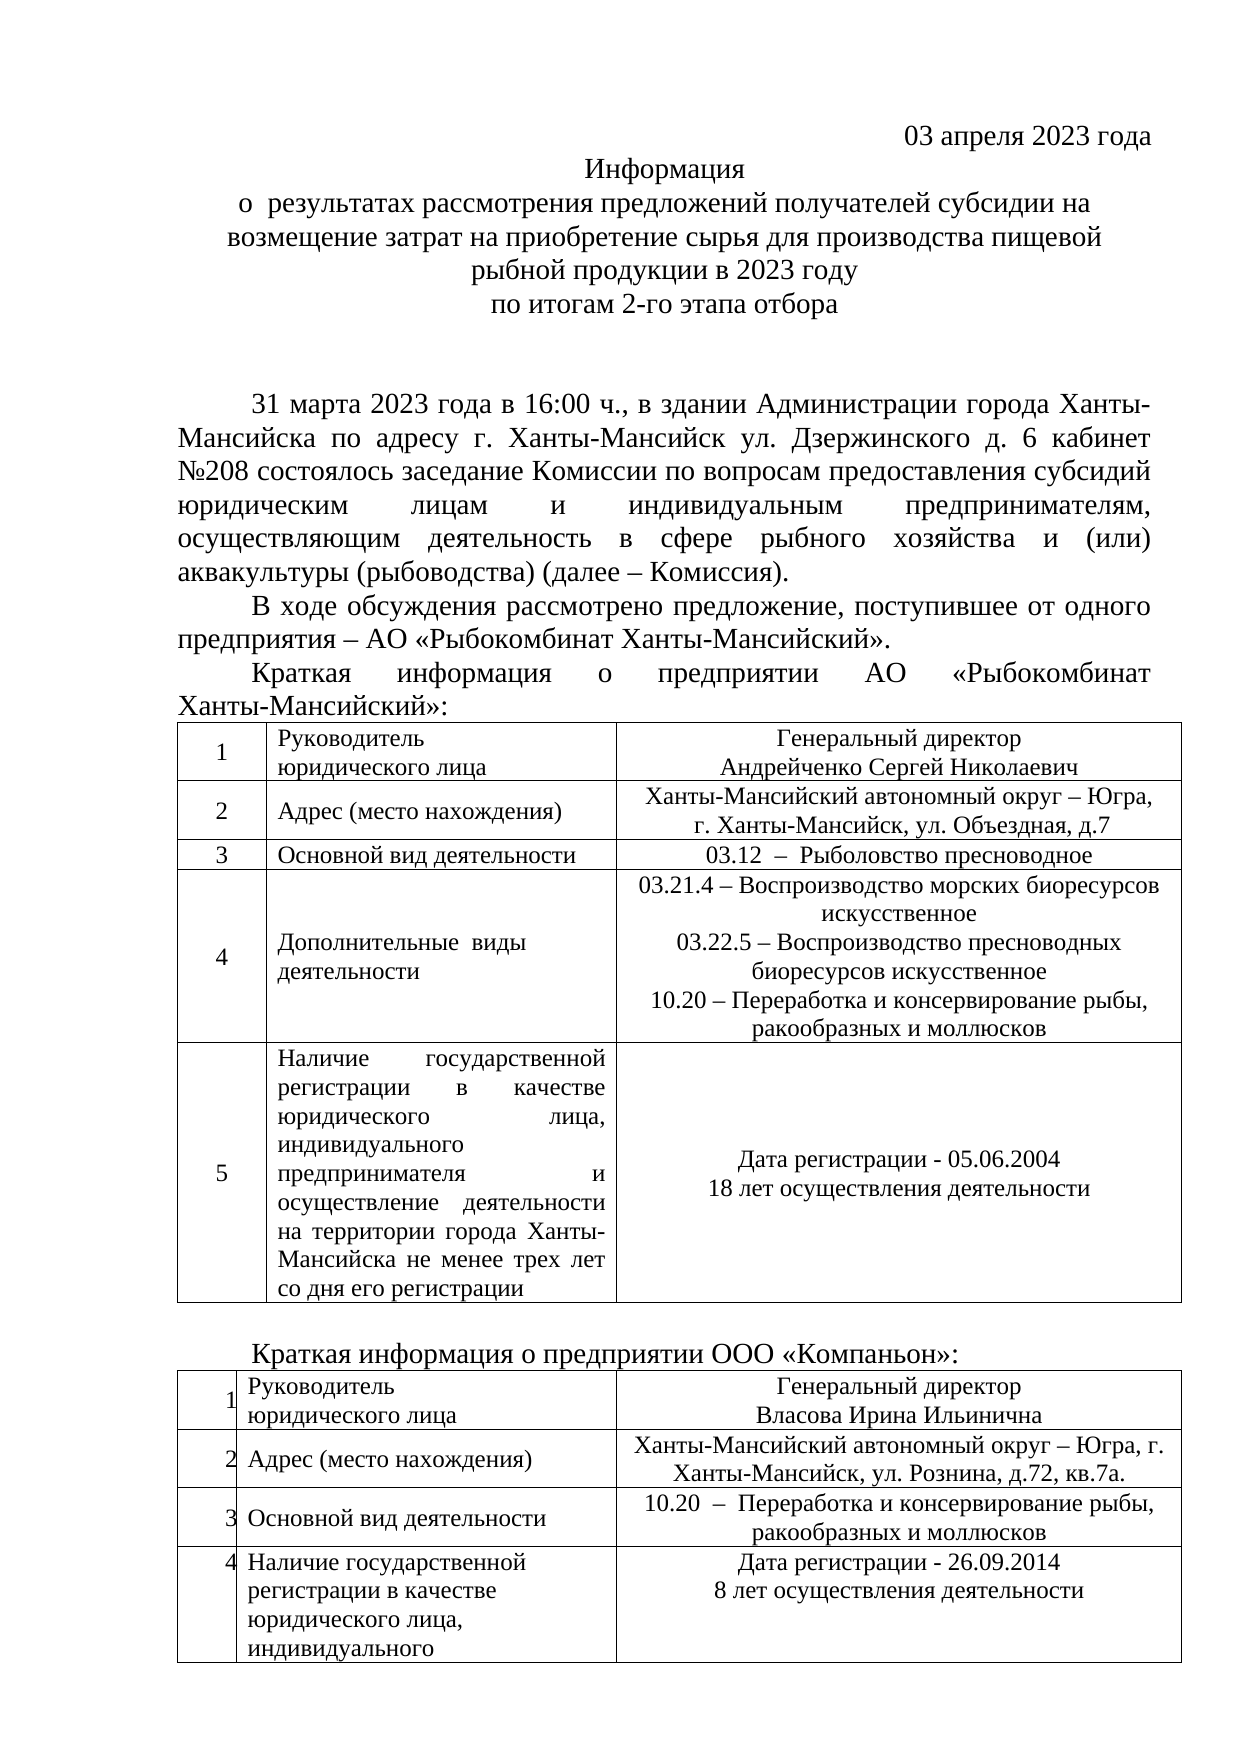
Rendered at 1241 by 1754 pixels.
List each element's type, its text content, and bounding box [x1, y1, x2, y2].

table_cell 10.20 – Переработка и консервирование рыбы, ракообразных и моллюсков [617, 1488, 1181, 1546]
text Краткая информация о предприятии АО «Рыбокомбинат Ханты-Мансийский»: [177, 655, 1152, 722]
text о результатах рассмотрения предложений получателей субсидии на возмещение затрат на приобретение сырья для производства пищевой рыбной продукции в 2023 году [177, 185, 1152, 286]
table_cell 4 [178, 870, 266, 1042]
table_header Генеральный директор Андрейченко Сергей Николаевич [617, 723, 1181, 780]
table_cell 2 [178, 781, 266, 839]
text В ходе обсуждения рассмотрено предложение, поступившее от одного предприятия – АО «Рыбокомбинат Ханты-Мансийский». [177, 588, 1152, 655]
table_header Руководитель юридического лица [267, 723, 616, 780]
text по итогам 2-го этапа отбора [177, 286, 1152, 319]
table_cell Дополнительные виды деятельности [267, 870, 616, 1042]
table_cell Основной вид деятельности [237, 1488, 616, 1546]
table_header Руководитель юридического лица [237, 1371, 616, 1429]
table_cell 03.12 – Рыболовство пресноводное [617, 840, 1181, 869]
text Информация [177, 152, 1152, 185]
table_cell Адрес (место нахождения) [267, 781, 616, 839]
table_header 1 [178, 723, 266, 780]
table_cell 2 [178, 1430, 236, 1487]
text 31 марта 2023 года в 16:00 ч., в здании Администрации города Ханты-Мансийска по адресу г. Ханты-Мансийск ул. Дзержинского д. 6 кабинет №208 состоялось заседание Комиссии по вопросам предоставления субсидий юридическим лицам и индивидуальным предпринимателям, осуществляющим деятельность в сфере рыбного хозяйства и (или) аквакультуры (рыбоводства) (далее – Комиссия). [177, 386, 1152, 588]
table_cell Дата регистрации - 05.06.2004 18 лет осуществления деятельности [617, 1043, 1181, 1302]
table_header Генеральный директор Власова Ирина Ильинична [617, 1371, 1181, 1429]
table_cell 5 [178, 1043, 266, 1302]
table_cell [617, 1547, 1181, 1662]
table_cell 4 [178, 1547, 236, 1662]
text 03 апреля 2023 года [177, 118, 1152, 152]
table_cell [237, 1547, 616, 1662]
table_cell 03.21.4 – Воспроизводство морских биоресурсов искусственное 03.22.5 – Воспроизводство пресноводных биоресурсов искусственное 10.20 – Переработка и консервирование рыбы, ракообразных и моллюсков [617, 870, 1181, 1042]
table_cell Ханты-Мансийский автономный округ – Югра, г. Ханты-Мансийск, ул. Объездная, д.7 [617, 781, 1181, 839]
table_header 1 [178, 1371, 236, 1429]
table_cell 3 [178, 1488, 236, 1546]
table_cell Адрес (место нахождения) [237, 1430, 616, 1487]
table_cell Основной вид деятельности [267, 840, 616, 869]
text Краткая информация о предприятии ООО «Компаньон»: [177, 1337, 1152, 1370]
table_cell 3 [178, 840, 266, 869]
table_cell Ханты-Мансийский автономный округ – Югра, г. Ханты-Мансийск, ул. Рознина, д.72, кв.7а. [617, 1430, 1181, 1487]
